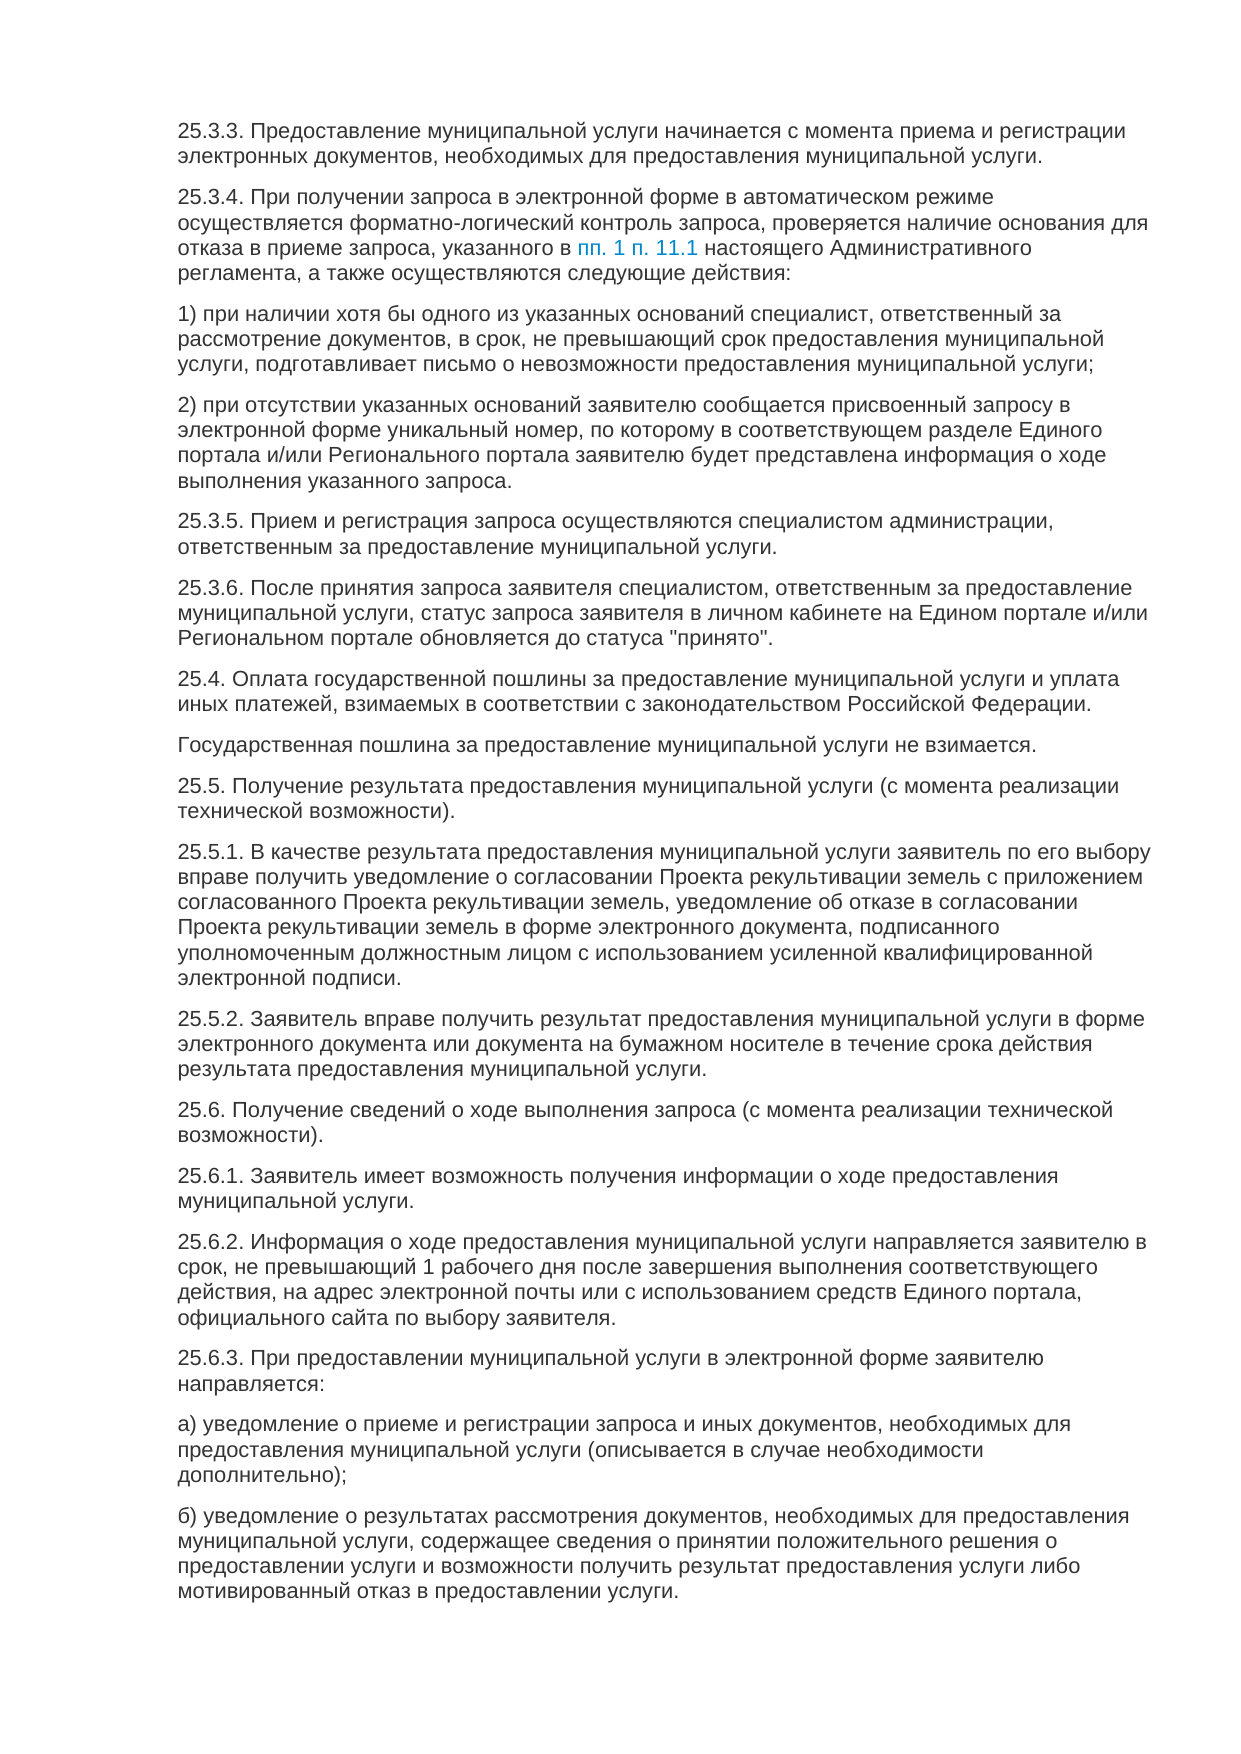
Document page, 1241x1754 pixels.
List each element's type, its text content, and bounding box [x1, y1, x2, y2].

text 25.3.6. После принятия запроса заявителя специалистом, ответственным за предоставление муниципальной услуги, статус запроса заявителя в личном кабинете на Едином портале и/или Региональном портале обновляется до статуса "принято". [177, 574, 1152, 650]
text 25.6.1. Заявитель имеет возможность получения информации о ходе предоставления муниципальной услуги. [177, 1163, 1152, 1213]
text 25.6.3. При предоставлении муниципальной услуги в электронной форме заявителю направляется: [177, 1345, 1152, 1396]
text б) уведомление о результатах рассмотрения документов, необходимых для предоставления муниципальной услуги, содержащее сведения о принятии положительного решения о предоставлении услуги и возможности получить результат предоставления услуги либо мотивированный отказ в предоставлении услуги. [177, 1502, 1152, 1603]
text Государственная пошлина за предоставление муниципальной услуги не взимается. [177, 732, 1152, 757]
text 25.3.4. При получении запроса в электронной форме в автоматическом режиме осуществляется форматно-логический контроль запроса, проверяется наличие основания для отказа в приеме запроса, указанного в пп. 1 п. 11.1 настоящего Административного регламента, а также осуществляются следующие действия: [177, 184, 1152, 285]
text а) уведомление о приеме и регистрации запроса и иных документов, необходимых для предоставления муниципальной услуги (описывается в случае необходимости дополнительно); [177, 1411, 1152, 1487]
text 25.4. Оплата государственной пошлины за предоставление муниципальной услуги и уплата иных платежей, взимаемых в соответствии с законодательством Российской Федерации. [177, 666, 1152, 716]
text 2) при отсутствии указанных оснований заявителю сообщается присвоенный запросу в электронной форме уникальный номер, по которому в соответствующем разделе Единого портала и/или Регионального портала заявителю будет представлена информация о ходе выполнения указанного запроса. [177, 392, 1152, 493]
text 25.5.2. Заявитель вправе получить результат предоставления муниципальной услуги в форме электронного документа или документа на бумажном носителе в течение срока действия результата предоставления муниципальной услуги. [177, 1005, 1152, 1081]
text 1) при наличии хотя бы одного из указанных оснований специалист, ответственный за рассмотрение документов, в срок, не превышающий срок предоставления муниципальной услуги, подготавливает письмо о невозможности предоставления муниципальной услуги; [177, 301, 1152, 376]
text 25.3.5. Прием и регистрация запроса осуществляются специалистом администрации, ответственным за предоставление муниципальной услуги. [177, 508, 1152, 559]
text 25.3.3. Предоставление муниципальной услуги начинается с момента приема и регистрации электронных документов, необходимых для предоставления муниципальной услуги. [177, 118, 1152, 168]
text 25.6. Получение сведений о ходе выполнения запроса (с момента реализации технической возможности). [177, 1097, 1152, 1147]
text 25.5. Получение результата предоставления муниципальной услуги (с момента реализации технической возможности). [177, 772, 1152, 823]
text 25.5.1. В качестве результата предоставления муниципальной услуги заявитель по его выбору вправе получить уведомление о согласовании Проекта рекультивации земель с приложением согласованного Проекта рекультивации земель, уведомление об отказе в согласовании Проекта рекультивации земель в форме электронного документа, подписанного уполномоченным должностным лицом с использованием усиленной квалифицированной электронной подписи. [177, 838, 1152, 990]
text 25.6.2. Информация о ходе предоставления муниципальной услуги направляется заявителю в срок, не превышающий 1 рабочего дня после завершения выполнения соответствующего действия, на адрес электронной почты или с использованием средств Единого портала, официального сайта по выбору заявителя. [177, 1229, 1152, 1329]
